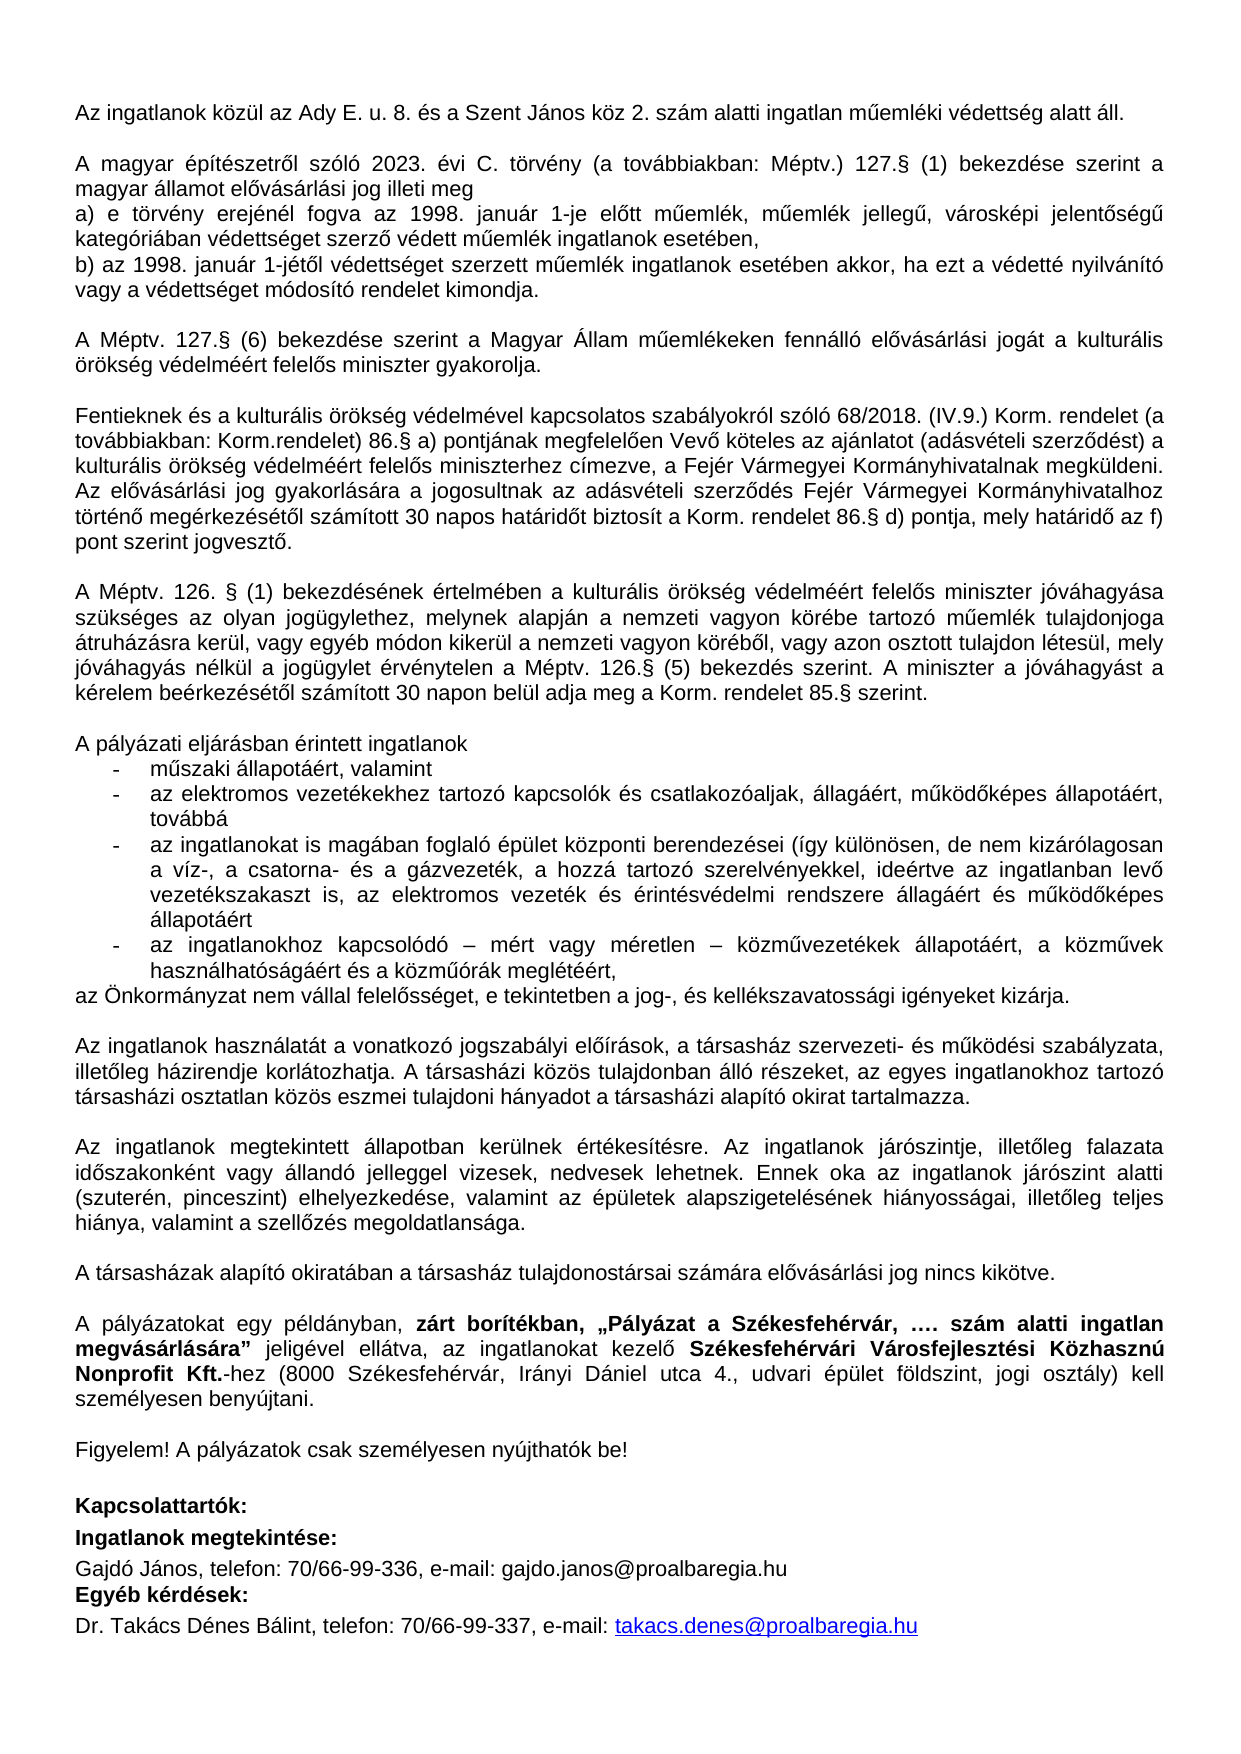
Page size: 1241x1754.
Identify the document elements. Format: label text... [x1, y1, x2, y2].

subtitle Kapcsolattartók: [75, 1493, 1165, 1518]
text Az ingatlanok közül az Ady E. u. 8. és a Szent János köz 2. szám alatti ingatlan műemléki védettség alatt áll. [75, 100, 1165, 125]
subtitle Ingatlanok megtekintése: [75, 1525, 1165, 1550]
subtitle Dr. Takács Dénes Bálint, telefon: 70/66-99-337, e-mail: takacs.denes@proalbaregia.hu [75, 1613, 1165, 1638]
text Az ingatlanok megtekintett állapotban kerülnek értékesítésre. Az ingatlanok járószintje, illetőleg falazata időszakonként vagy állandó jelleggel vizesek, nedvesek lehetnek. Ennek oka az ingatlanok járószint alatti (szuterén, pinceszint) elhelyezkedése, valamint az épületek alapszigetelésének hiányosságai, illetőleg teljes hiánya, valamint a szellőzés megoldatlansága. [75, 1134, 1165, 1235]
text b) az 1998. január 1-jétől védettséget szerzett műemlék ingatlanok esetében akkor, ha ezt a védetté nyilvánító vagy a védettséget módosító rendelet kimondja. [75, 251, 1165, 302]
text A társasházak alapító okiratában a társasház tulajdonostársai számára elővásárlási jog nincs kikötve. [75, 1260, 1165, 1285]
text A magyar építészetről szóló 2023. évi C. törvény (a továbbiakban: Méptv.) 127.§ (1) bekezdése szerint a magyar államot elővásárlási jog illeti meg [75, 151, 1165, 201]
text az Önkormányzat nem vállal felelősséget, e tekintetben a jog-, és kellékszavatossági igényeket kizárja. [75, 983, 1165, 1008]
text Gajdó János, telefon: 70/66-99-336, e-mail: gajdo.janos@proalbaregia.hu [75, 1556, 1165, 1581]
list az ingatlanokat is magában foglaló épület központi berendezései (így különösen, de nem kizárólagosan a víz-, a csatorna- és a gázvezeték, a hozzá tartozó szerelvényekkel, ideértve az ingatlanban levő vezetékszakaszt is, az elektromos vezeték és érintésvédelmi rendszere állagáért és működőképes állapotáért [112, 831, 1165, 932]
text Az ingatlanok használatát a vonatkozó jogszabályi előírások, a társasház szervezeti- és működési szabályzata, illetőleg házirendje korlátozhatja. A társasházi közös tulajdonban álló részeket, az egyes ingatlanokhoz tartozó társasházi osztatlan közös eszmei tulajdoni hányadot a társasházi alapító okirat tartalmazza. [75, 1033, 1165, 1109]
text A Méptv. 126. § (1) bekezdésének értelmében a kulturális örökség védelméért felelős miniszter jóváhagyása szükséges az olyan jogügylethez, melynek alapján a nemzeti vagyon körébe tartozó műemlék tulajdonjoga átruházásra kerül, vagy egyéb módon kikerül a nemzeti vagyon köréből, vagy azon osztott tulajdon létesül, mely jóváhagyás nélkül a jogügylet érvénytelen a Méptv. 126.§ (5) bekezdés szerint. A miniszter a jóváhagyást a kérelem beérkezésétől számított 30 napon belül adja meg a Korm. rendelet 85.§ szerint. [75, 579, 1165, 705]
list műszaki állapotáért, valamint [112, 756, 1165, 781]
subtitle A pályázatokat egy példányban, zárt borítékban, „Pályázat a Székesfehérvár, …. szám alatti ingatlan megvásárlására” jeligével ellátva, az ingatlanokat kezelő Székesfehérvári Városfejlesztési Közhasznú Nonprofit Kft.-hez (8000 Székesfehérvár, Irányi Dániel utca 4., udvari épület földszint, jogi osztály) kell személyesen benyújtani. [75, 1311, 1165, 1411]
text a) e törvény erejénél fogva az 1998. január 1-je előtt műemlék, műemlék jellegű, városképi jelentőségű kategóriában védettséget szerző védett műemlék ingatlanok esetében, [75, 201, 1165, 251]
text Fentieknek és a kulturális örökség védelmével kapcsolatos szabályokról szóló 68/2018. (IV.9.) Korm. rendelet (a továbbiakban: Korm.rendelet) 86.§ a) pontjának megfelelően Vevő köteles az ajánlatot (adásvételi szerződést) a kulturális örökség védelméért felelős miniszterhez címezve, a Fejér Vármegyei Kormányhivatalnak megküldeni. Az elővásárlási jog gyakorlására a jogosultnak az adásvételi szerződés Fejér Vármegyei Kormányhivatalhoz történő megérkezésétől számított 30 napos határidőt biztosít a Korm. rendelet 86.§ d) pontja, mely határidő az f) pont szerint jogvesztő. [75, 403, 1165, 554]
subtitle Figyelem! A pályázatok csak személyesen nyújthatók be! [75, 1437, 1165, 1462]
list az ingatlanokhoz kapcsolódó – mért vagy méretlen – közművezetékek állapotáért, a közművek használhatóságáért és a közműórák meglétéért, [112, 932, 1165, 983]
subtitle Egyéb kérdések: [75, 1581, 1165, 1607]
list az elektromos vezetékekhez tartozó kapcsolók és csatlakozóaljak, állagáért, működőképes állapotáért, továbbá [112, 781, 1165, 831]
text A Méptv. 127.§ (6) bekezdése szerint a Magyar Állam műemlékeken fennálló elővásárlási jogát a kulturális örökség védelméért felelős miniszter gyakorolja. [75, 327, 1165, 377]
text A pályázati eljárásban érintett ingatlanok [75, 730, 1165, 756]
